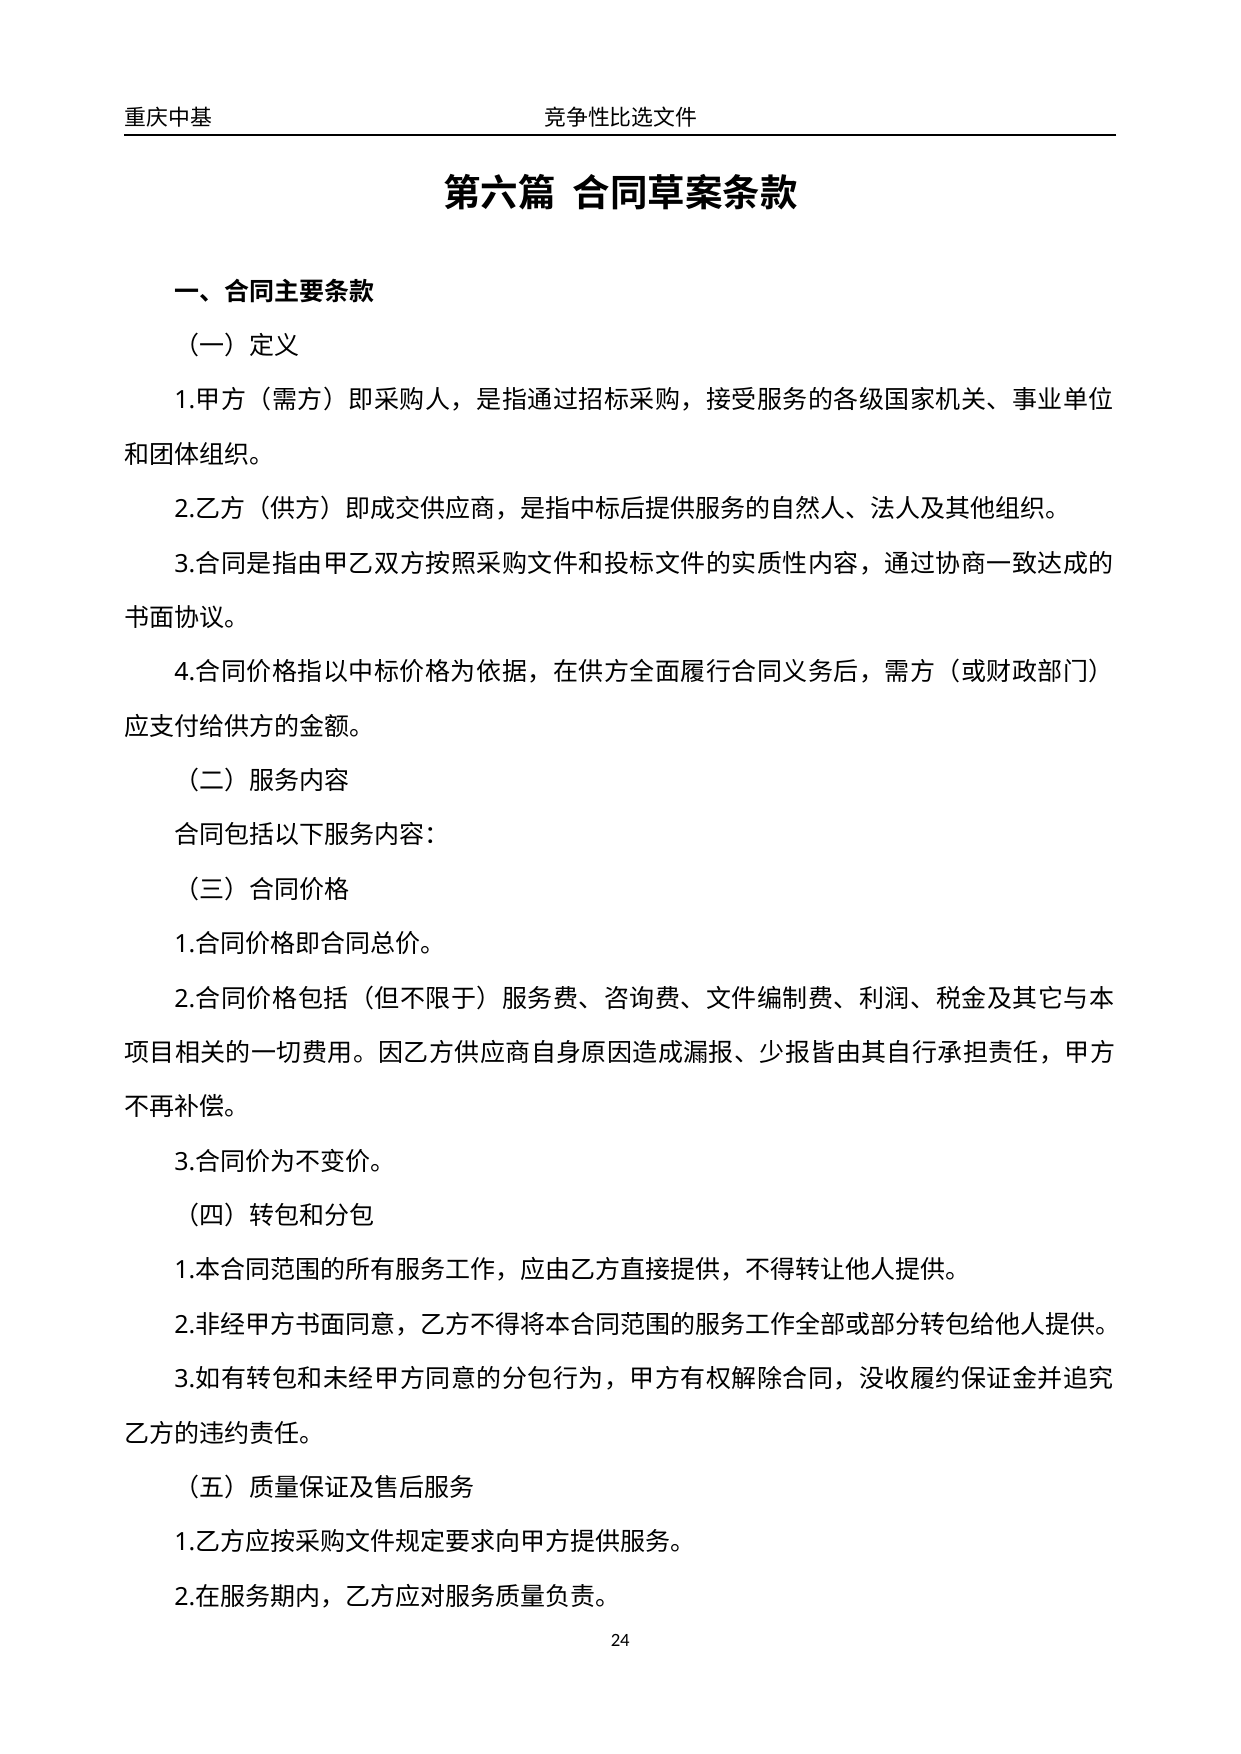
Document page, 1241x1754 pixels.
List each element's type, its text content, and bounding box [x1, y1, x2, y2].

text 4.合同价格指以中标价格为依据，在供方全面履行合同义务后，需方（或财政部门）应支付给供方的金额。 [124, 652, 1116, 742]
text 1.甲方（需方）即采购人，是指通过招标采购，接受服务的各级国家机关、事业单位和团体组织。 [124, 380, 1116, 471]
text 2.乙方（供方）即成交供应商，是指中标后提供服务的自然人、法人及其他组织。 [124, 489, 1116, 525]
text （五）质量保证及售后服务 [124, 1467, 1116, 1504]
text （三）合同价格 [124, 869, 1116, 906]
subtitle 一、合同主要条款 [124, 271, 1116, 307]
text （一）定义 [124, 326, 1116, 362]
text 3.合同价为不变价。 [124, 1141, 1116, 1177]
text 3.如有转包和未经甲方同意的分包行为，甲方有权解除合同，没收履约保证金并追究乙方的违约责任。 [124, 1359, 1116, 1449]
text 合同包括以下服务内容： [124, 815, 1116, 851]
text 1.本合同范围的所有服务工作，应由乙方直接提供，不得转让他人提供。 [124, 1250, 1116, 1286]
text 1.乙方应按采购文件规定要求向甲方提供服务。 [124, 1522, 1116, 1558]
text 2.合同价格包括（但不限于）服务费、咨询费、文件编制费、利润、税金及其它与本项目相关的一切费用。因乙方供应商自身原因造成漏报、少报皆由其自行承担责任，甲方不再补偿。 [124, 978, 1116, 1123]
text 2.非经甲方书面同意，乙方不得将本合同范围的服务工作全部或部分转包给他人提供。 [124, 1304, 1116, 1341]
text 3.合同是指由甲乙双方按照采购文件和投标文件的实质性内容，通过协商一致达成的书面协议。 [124, 543, 1116, 634]
subtitle 第六篇 合同草案条款 [124, 163, 1116, 217]
text 2.在服务期内，乙方应对服务质量负责。 [124, 1576, 1116, 1612]
text （二）服务内容 [124, 761, 1116, 797]
text （四）转包和分包 [124, 1196, 1116, 1232]
text 1.合同价格即合同总价。 [124, 924, 1116, 960]
